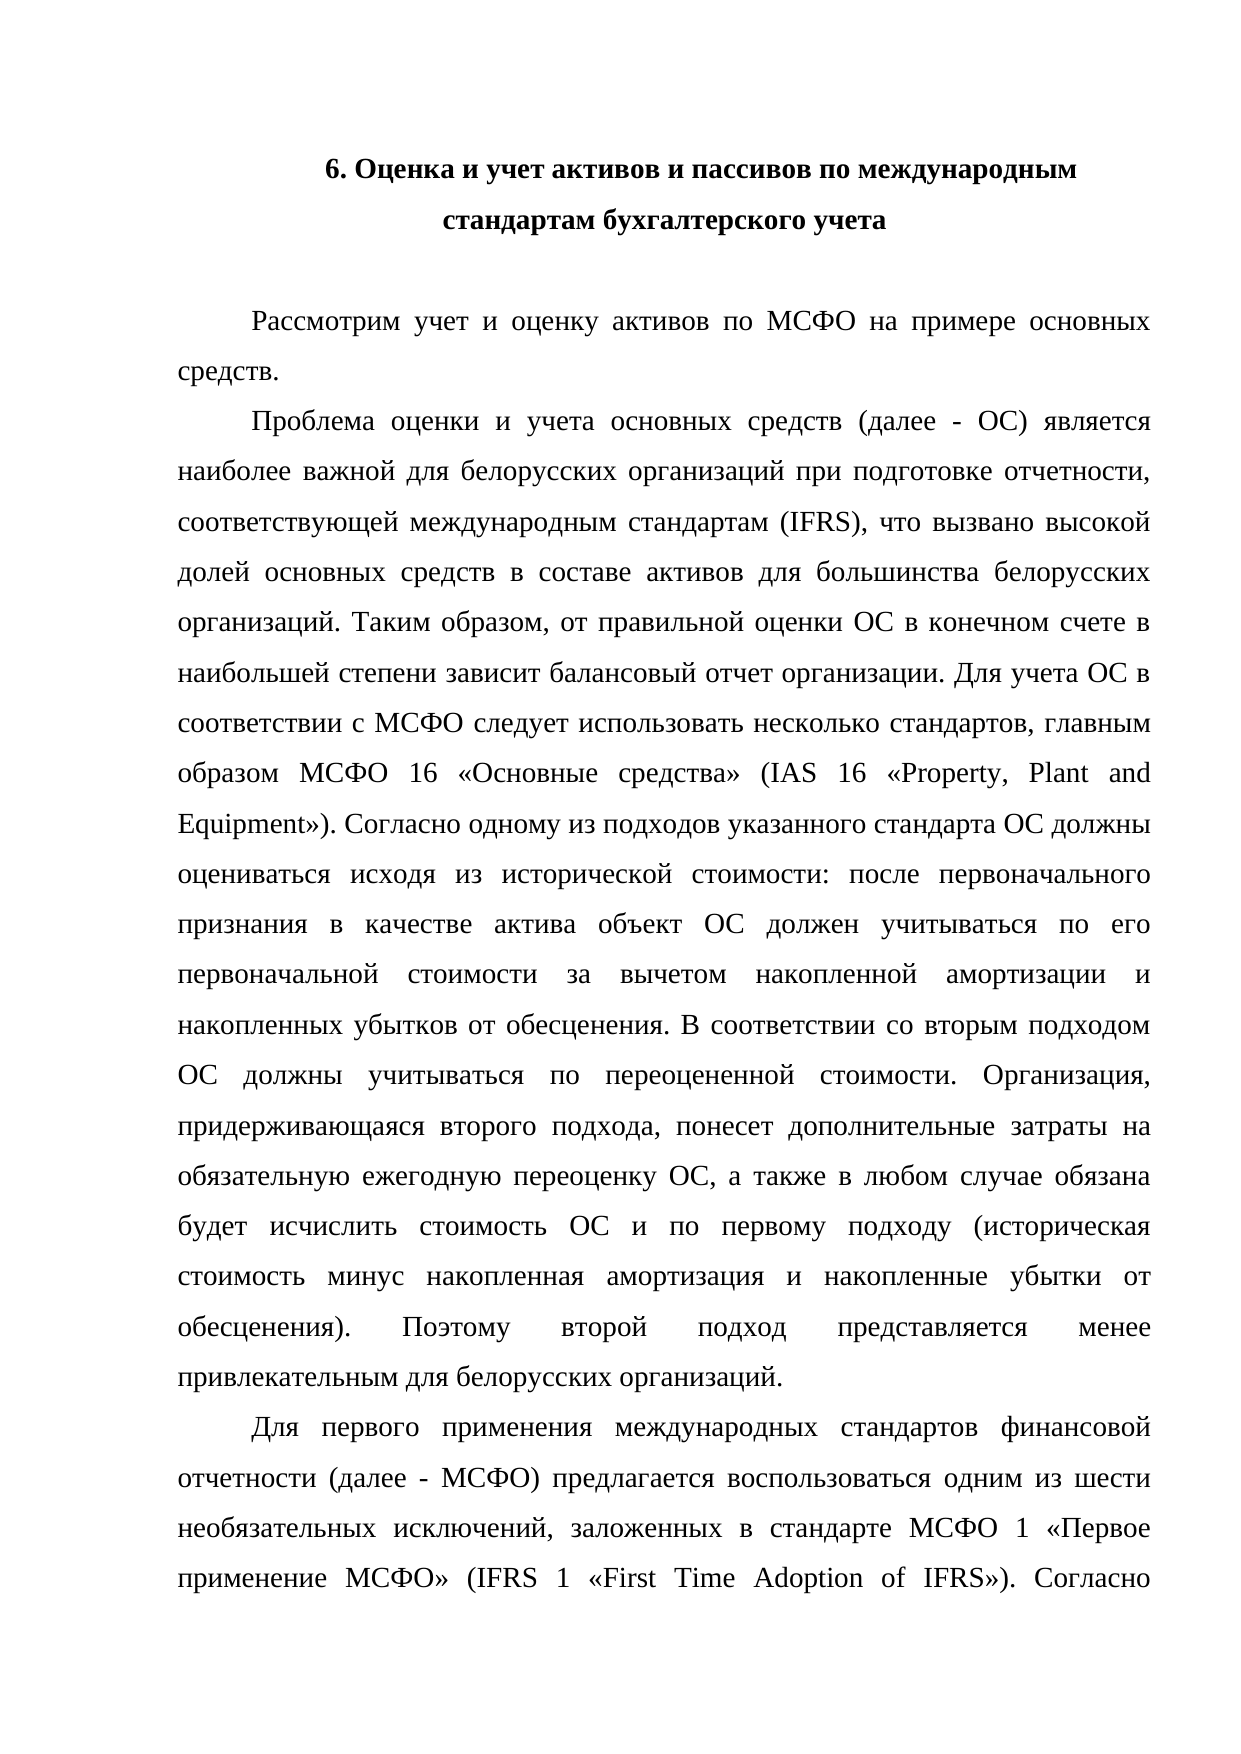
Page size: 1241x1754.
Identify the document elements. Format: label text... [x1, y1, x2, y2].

text 6. Оценка и учет активов и пассивов по международным стандартам бухгалтерского учета [177, 152, 1152, 236]
text Рассмотрим учет и оценку активов по МСФО на примере основных средств. [177, 303, 1152, 386]
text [177, 1409, 1152, 1594]
text Проблема оценки и учета основных средств (далее - ОС) является наиболее важной для белорусских организаций при подготовке отчетности, соответствующей международным стандартам (IFRS), что вызвано высокой долей основных средств в составе активов для большинства белорусских организаций. Таким образом, от правильной оценки ОС в конечном счете в наибольшей степени зависит балансовый отчет организации. Для учета ОС в соответствии с МСФО следует использовать несколько стандартов, главным образом МСФО 16 «Основные средства» (IAS 16 «Property, Plant and Equipment»). Согласно одному из подходов указанного стандарта ОС должны оцениваться исходя из исторической стоимости: после первоначального признания в качестве актива объект ОС должен учитываться по его первоначальной стоимости за вычетом накопленной амортизации и накопленных убытков от обесценения. В соответствии со вторым подходом ОС должны учитываться по переоцененной стоимости. Организация, придерживающаяся второго подхода, понесет дополнительные затраты на обязательную ежегодную переоценку ОС, а также в любом случае обязана будет исчислить стоимость ОС и по первому подходу (историческая стоимость минус накопленная амортизация и накопленные убытки от обесценения). Поэтому второй подход представляется менее привлекательным для белорусских организаций. [177, 403, 1152, 1393]
